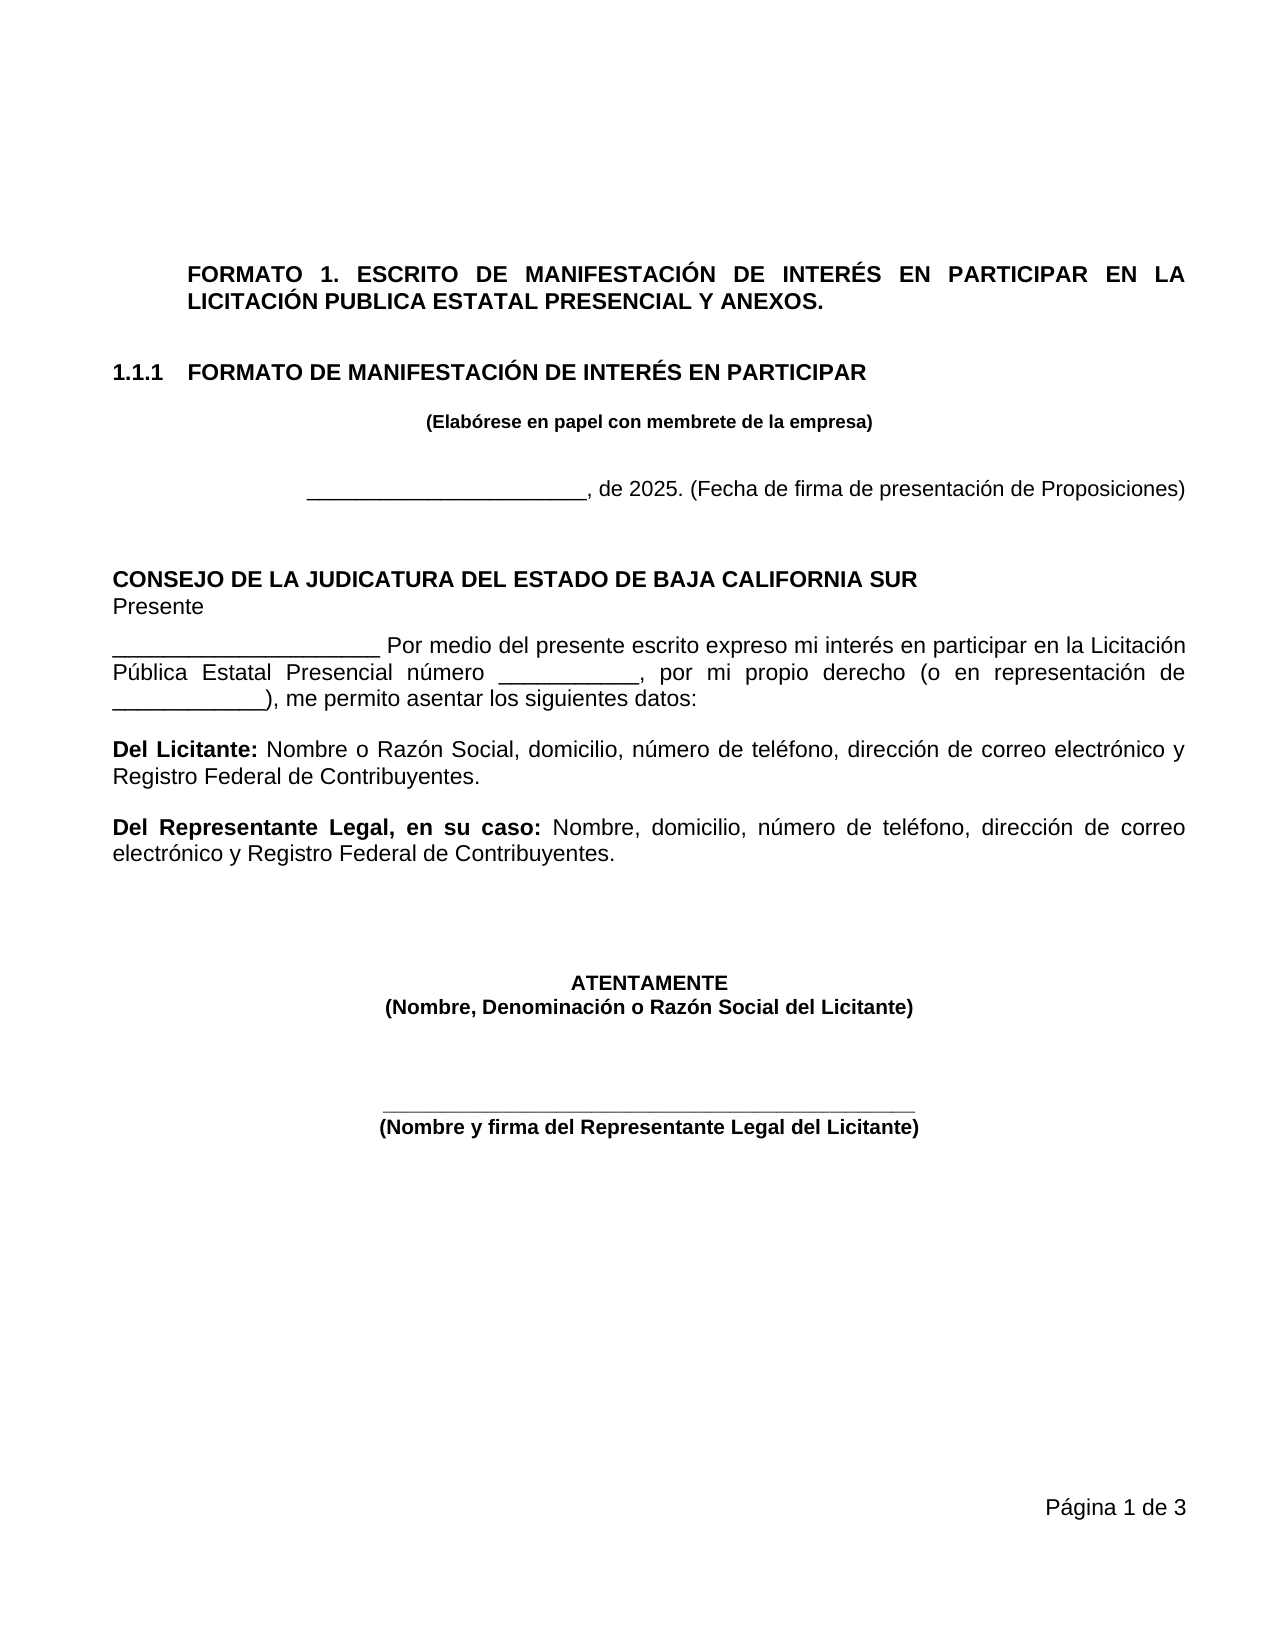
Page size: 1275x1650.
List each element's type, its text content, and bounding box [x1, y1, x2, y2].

text ATENTAMENTE [112, 971, 1186, 995]
text ______________________________________________ [112, 1091, 1186, 1114]
text (Elabórese en papel con membrete de la empresa) [112, 411, 1186, 433]
text (Nombre y firma del Representante Legal del Licitante) [112, 1114, 1186, 1138]
text _______________________, de 2025. (Fecha de firma de presentación de Proposiciones) [112, 476, 1186, 501]
text (Nombre, Denominación o Razón Social del Licitante) [112, 995, 1186, 1019]
subtitle FORMATO 1. ESCRITO DE MANIFESTACIÓN DE INTERÉS EN PARTICIPAR EN LA LICITACIÓN PUBLICA ESTATAL PRESENCIAL Y ANEXOS. [187, 261, 1186, 314]
text Del Licitante: Nombre o Razón Social, domicilio, número de teléfono, dirección de correo electrónico y Registro Federal de Contribuyentes. [112, 736, 1186, 789]
text _____________________ Por medio del presente escrito expreso mi interés en participar en la Licitación Pública Estatal Presencial número ___________, por mi propio derecho (o en representación de ____________), me permito asentar los siguientes datos: [112, 632, 1186, 711]
subtitle FORMATO DE MANIFESTACIÓN DE INTERÉS EN PARTICIPAR [112, 359, 1186, 385]
text Del Representante Legal, en su caso: Nombre, domicilio, número de teléfono, dirección de correo electrónico y Registro Federal de Contribuyentes. [112, 814, 1186, 867]
text CONSEJO DE LA JUDICATURA DEL ESTADO DE BAJA CALIFORNIA SUR [112, 566, 1186, 593]
text Presente [112, 593, 1186, 619]
